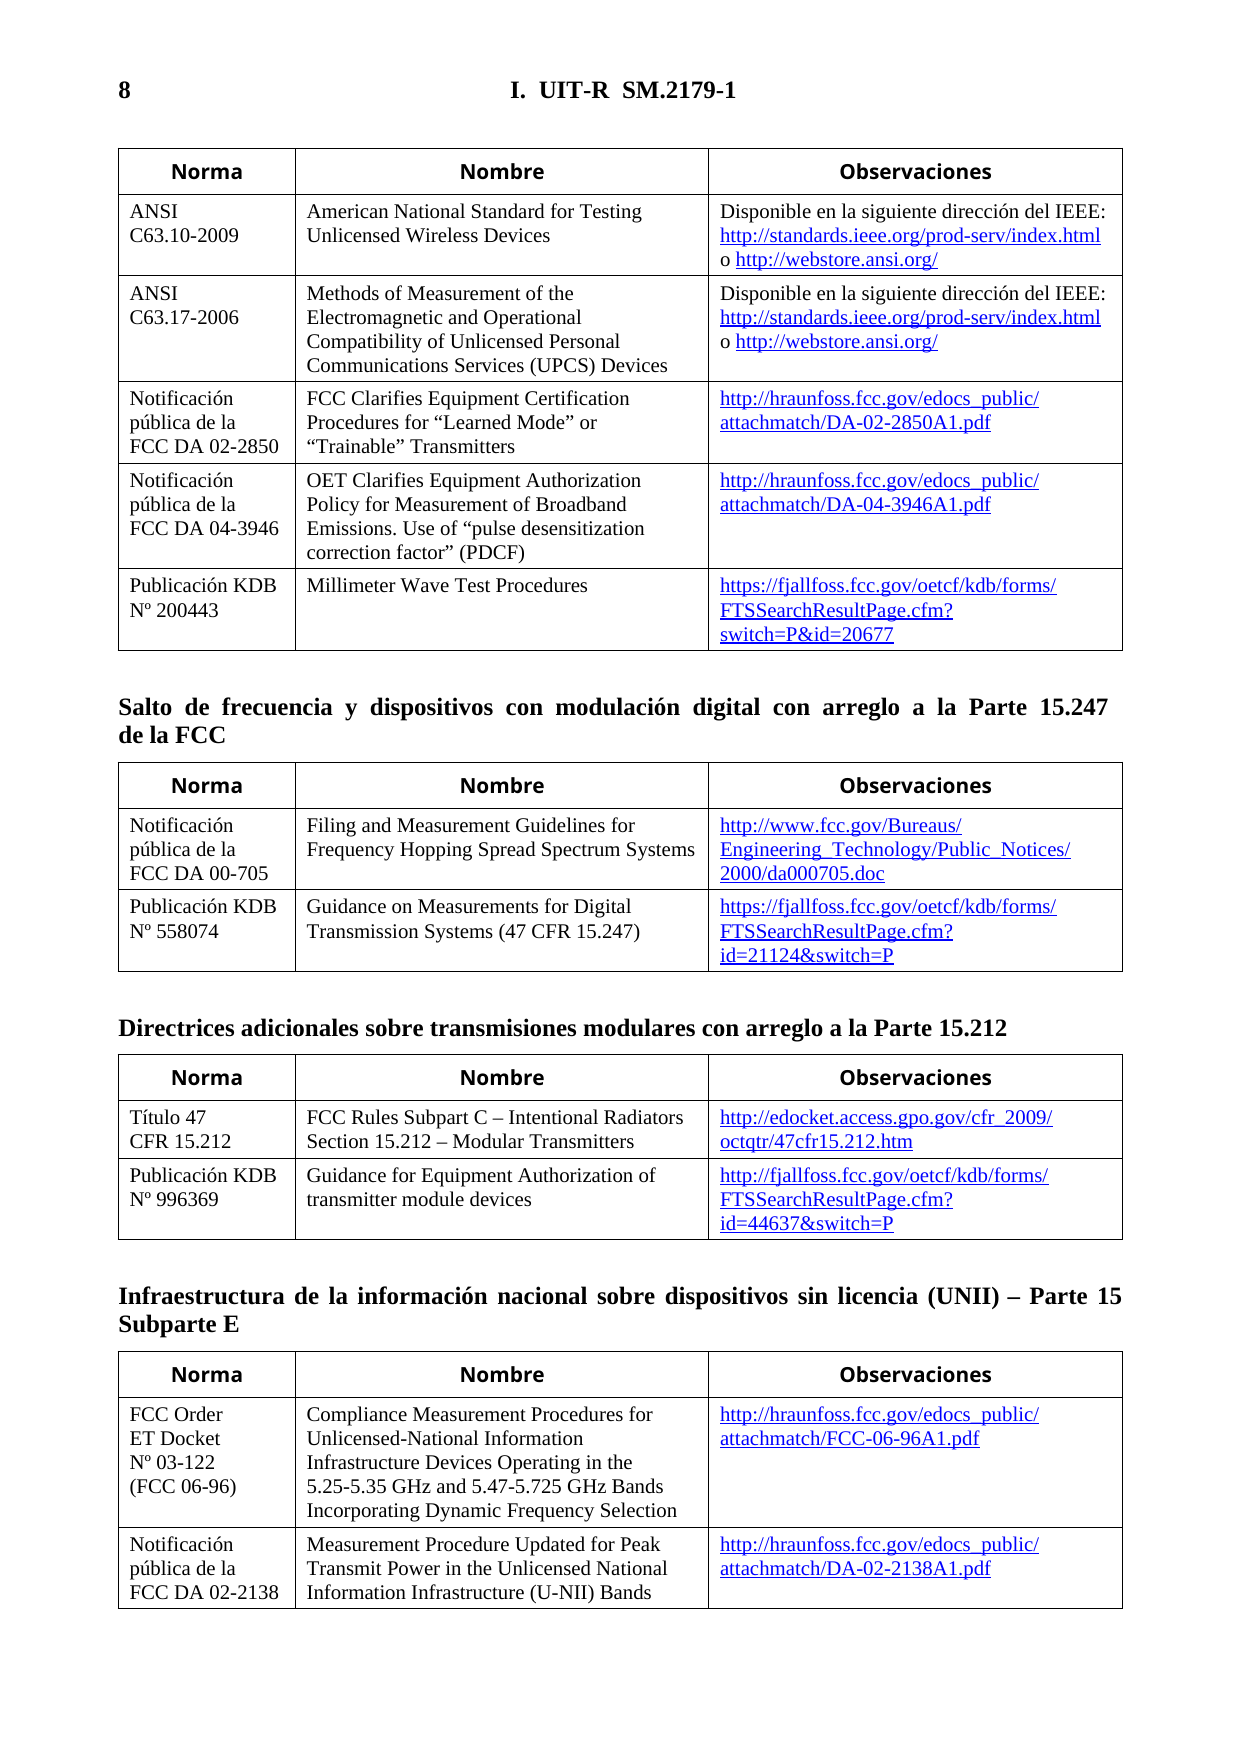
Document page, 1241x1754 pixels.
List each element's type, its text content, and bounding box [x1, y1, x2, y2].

table_cell Notificación pública de la FCC DA 00-705 [119, 809, 295, 889]
subtitle Directrices adicionales sobre transmisiones modulares con arreglo a la Parte 15.212 [118, 1013, 1122, 1041]
table_cell http://www.fcc.gov/Bureaus/Engineering_Technology/Public_Notices/2000/da000705.doc [709, 809, 1122, 889]
subtitle Infraestructura de la información nacional sobre dispositivos sin licencia (UNII) – Parte 15 Subparte E [118, 1281, 1122, 1338]
table_cell http://hraunfoss.fcc.gov/edocs_public/attachmatch/FCC-06-96A1.pdf [709, 1398, 1122, 1527]
table_header Observaciones [709, 1352, 1122, 1397]
table_cell FCC Order ET Docket Nº 03-122 (FCC 06-96) [119, 1398, 295, 1527]
table_cell Notificación pública de la FCC DA 04-3946 [119, 464, 295, 568]
table_cell Guidance for Equipment Authorization of transmitter module devices [296, 1159, 708, 1239]
table_cell http://edocket.access.gpo.gov/cfr_2009/octqtr/47cfr15.212.htm [709, 1101, 1122, 1157]
table_cell http://hraunfoss.fcc.gov/edocs_public/attachmatch/DA-02-2138A1.pdf [709, 1528, 1122, 1608]
table_cell Filing and Measurement Guidelines for Frequency Hopping Spread Spectrum Systems [296, 809, 708, 889]
table_cell http://hraunfoss.fcc.gov/edocs_public/attachmatch/DA-04-3946A1.pdf [709, 464, 1122, 568]
table_cell FCC Clarifies Equipment Certification Procedures for “Learned Mode” or “Trainable” Transmitters [296, 382, 708, 463]
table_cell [709, 195, 1122, 275]
table_cell Measurement Procedure Updated for Peak Transmit Power in the Unlicensed National Information Infrastructure (U-NII) Bands [296, 1528, 708, 1608]
table_header Nombre [296, 1352, 708, 1397]
table_header Norma [119, 149, 295, 194]
table_cell https://fjallfoss.fcc.gov/oetcf/kdb/forms/FTSSearchResultPage.cfm?switch=P&id=20677 [709, 569, 1122, 650]
table_header Observaciones [709, 763, 1122, 808]
table_header Nombre [296, 1055, 708, 1100]
table_cell Título 47 CFR 15.212 [119, 1101, 295, 1157]
table_cell http://fjallfoss.fcc.gov/oetcf/kdb/forms/FTSSearchResultPage.cfm?id=44637&switch=P [709, 1159, 1122, 1239]
table_cell Publicación KDB Nº 996369 [119, 1159, 295, 1239]
table_cell Publicación KDB Nº 200443 [119, 569, 295, 650]
table_cell Guidance on Measurements for Digital Transmission Systems (47 CFR 15.247) [296, 890, 708, 971]
table_cell Methods of Measurement of the Electromagnetic and Operational Compatibility of Unlicensed Personal Communications Services (UPCS) Devices [296, 276, 708, 381]
table_cell https://fjallfoss.fcc.gov/oetcf/kdb/forms/FTSSearchResultPage.cfm?id=21124&switch=P [709, 890, 1122, 971]
table_cell Disponible en la siguiente dirección del IEEE: http://standards.ieee.org/prod-serv/index.html o http://webstore.ansi.org/ [709, 276, 1122, 381]
table_cell ANSI C63.17-2006 [119, 276, 295, 381]
table_header Observaciones [709, 1055, 1122, 1100]
table_cell FCC Rules Subpart C – Intentional Radiators Section 15.212 – Modular Transmitters [296, 1101, 708, 1157]
table_cell OET Clarifies Equipment Authorization Policy for Measurement of Broadband Emissions. Use of “pulse desensitization correction factor” (PDCF) [296, 464, 708, 568]
table_cell American National Standard for Testing Unlicensed Wireless Devices [296, 195, 708, 275]
table_header Norma [119, 763, 295, 808]
table_cell ANSI C63.10-2009 [119, 195, 295, 275]
table_header Norma [119, 1055, 295, 1100]
subtitle Salto de frecuencia y dispositivos con modulación digital con arreglo a la Parte 15.247 de la FCC [118, 692, 1122, 749]
table_header Nombre [296, 763, 708, 808]
table_cell Millimeter Wave Test Procedures [296, 569, 708, 650]
table_header Nombre [296, 149, 708, 194]
table_cell http://hraunfoss.fcc.gov/edocs_public/attachmatch/DA-02-2850A1.pdf [709, 382, 1122, 463]
table_header Observaciones [709, 149, 1122, 194]
table_cell Notificación pública de la FCC DA 02-2138 [119, 1528, 295, 1608]
table_cell Publicación KDB Nº 558074 [119, 890, 295, 971]
table_cell Compliance Measurement Procedures for Unlicensed-National Information Infrastructure Devices Operating in the 5.25-5.35 GHz and 5.47-5.725 GHz Bands Incorporating Dynamic Frequency Selection [296, 1398, 708, 1527]
table_cell Notificación pública de la FCC DA 02-2850 [119, 382, 295, 463]
table_header Norma [119, 1352, 295, 1397]
